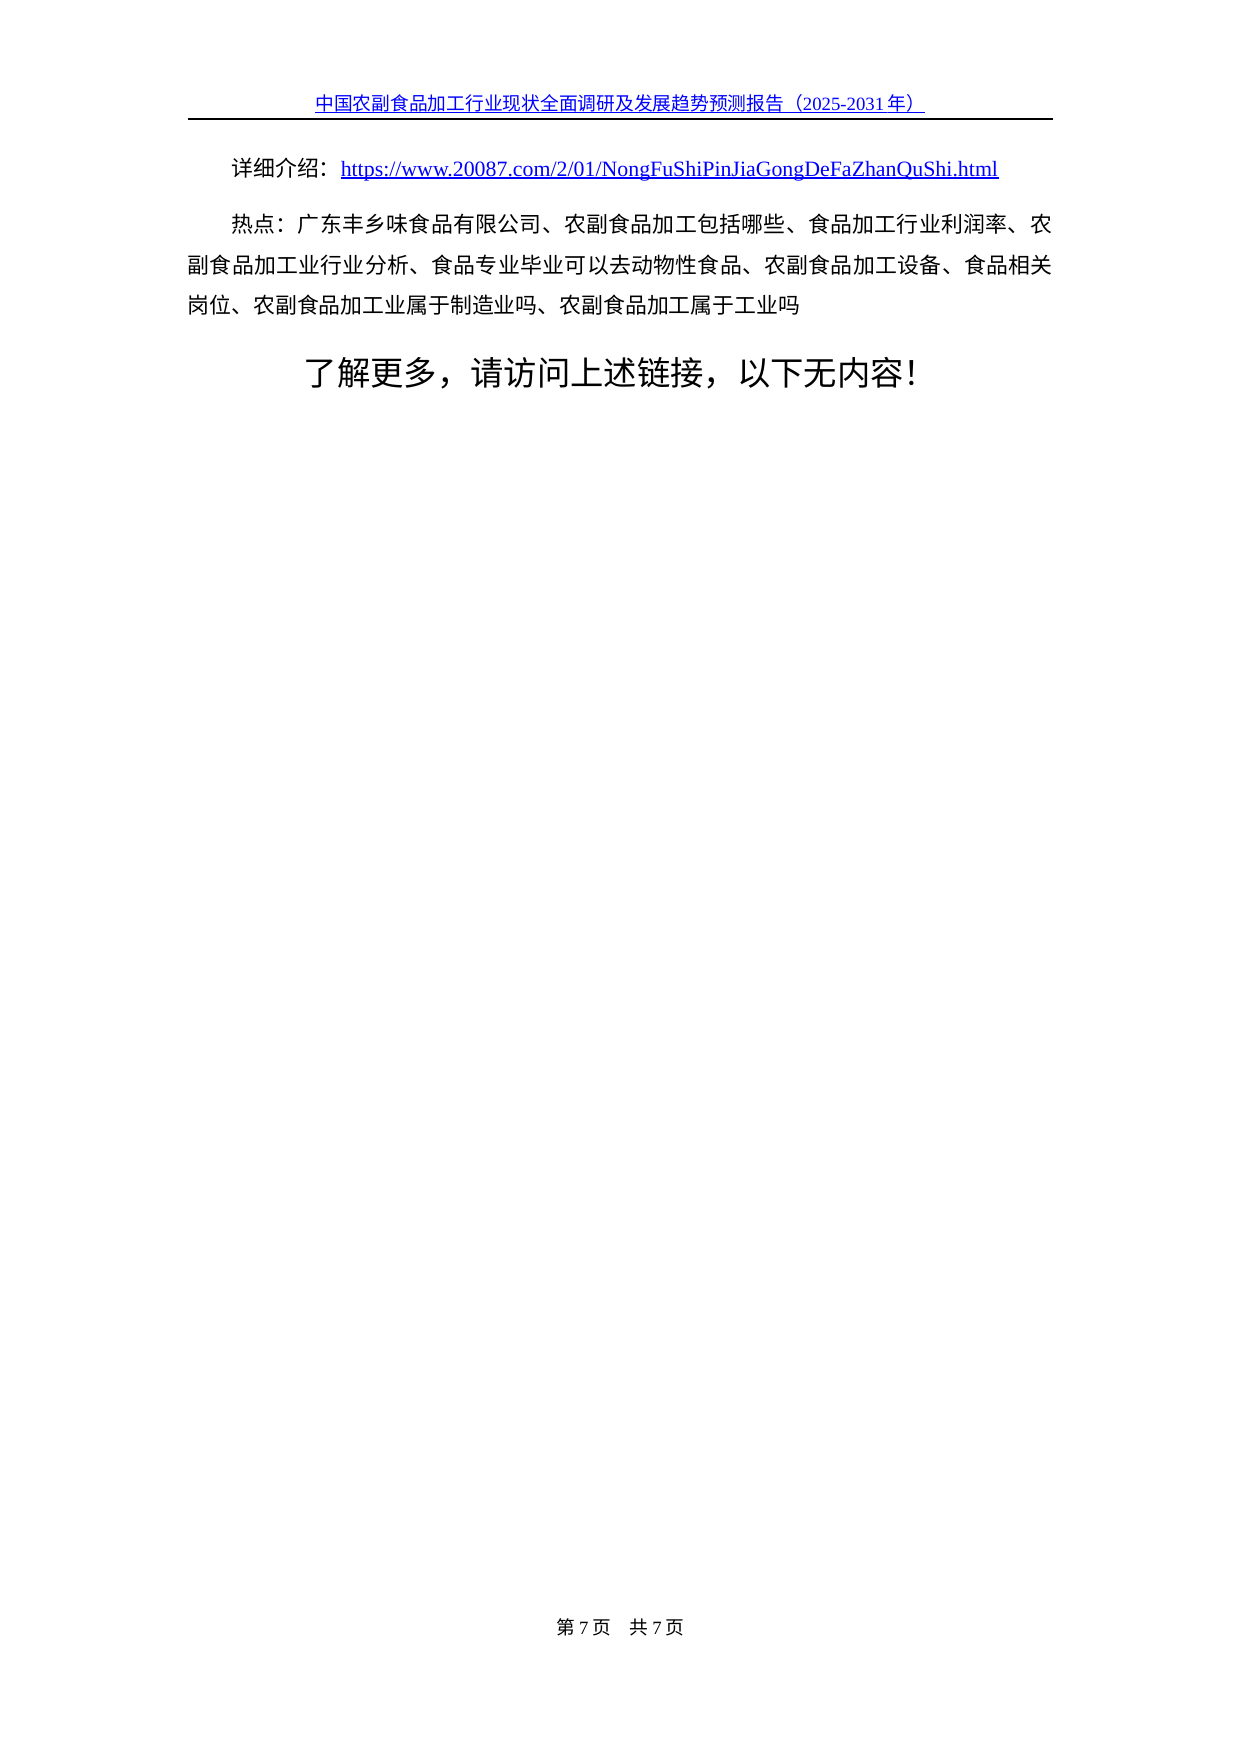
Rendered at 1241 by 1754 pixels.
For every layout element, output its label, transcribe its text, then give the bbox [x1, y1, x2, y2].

text 热点：广东丰乡味食品有限公司、农副食品加工包括哪些、食品加工行业利润率、农副食品加工业行业分析、食品专业毕业可以去动物性食品、农副食品加工设备、食品相关岗位、农副食品加工业属于制造业吗、农副食品加工属于工业吗 [187, 207, 1053, 321]
text 详细介绍：https://www.20087.com/2/01/NongFuShiPinJiaGongDeFaZhanQuShi.html [187, 150, 1053, 183]
title 了解更多，请访问上述链接，以下无内容！ [187, 338, 1053, 403]
